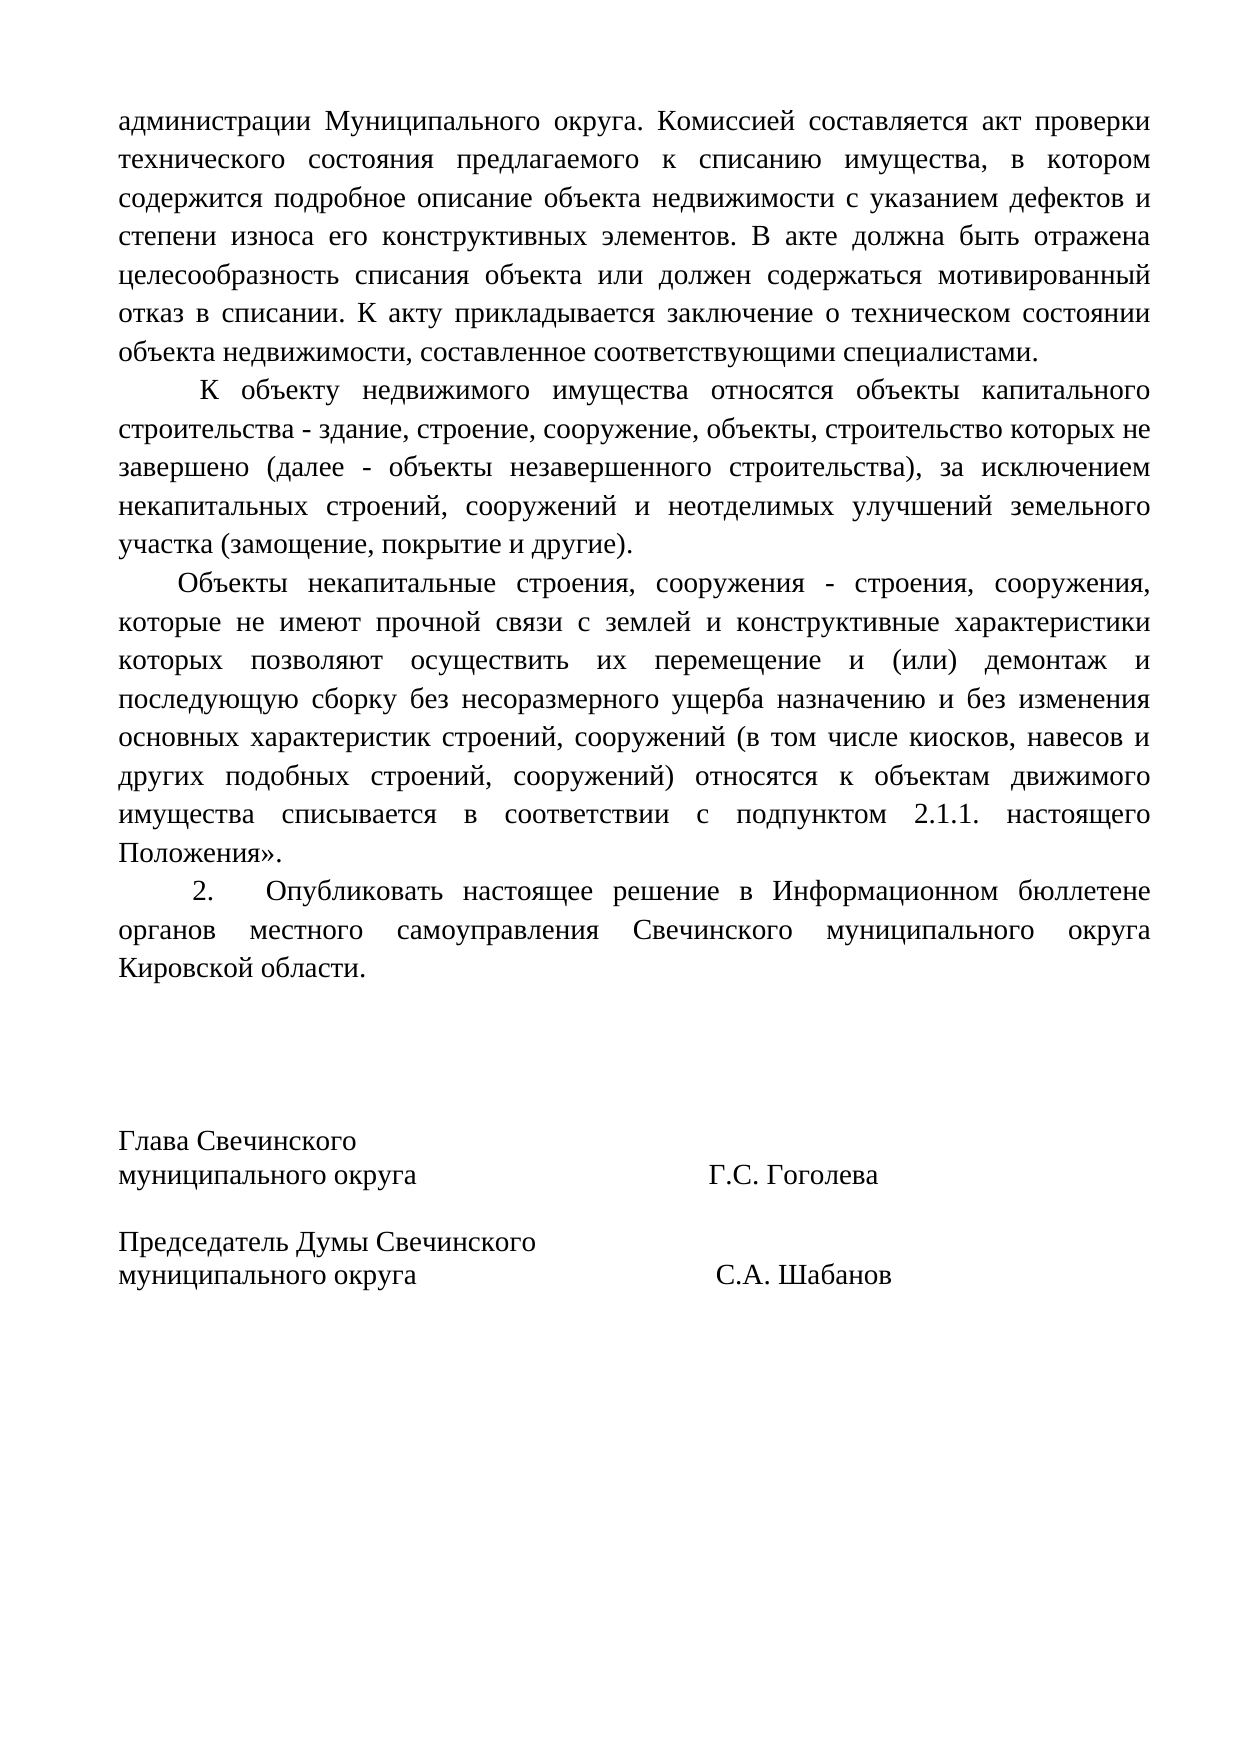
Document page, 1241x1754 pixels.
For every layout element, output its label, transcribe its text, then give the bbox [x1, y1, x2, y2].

text К объекту недвижимого имущества относятся объекты капитального строительства - здание, строение, сооружение, объекты, строительство которых не завершено (далее - объекты незавершенного строительства), за исключением некапитальных строений, сооружений и неотделимых улучшений земельного участка (замощение, покрытие и другие). [118, 372, 1152, 560]
text Объекты некапитальные строения, сооружения - строения, сооружения, которые не имеют прочной связи с землей и конструктивные характеристики которых позволяют осуществить их перемещение и (или) демонтаж и последующую сборку без несоразмерного ущерба назначению и без изменения основных характеристик строений, сооружений (в том числе киосков, навесов и других подобных строений, сооружений) относятся к объектам движимого имущества списывается в соответствии с подпунктом 2.1.1. настоящего Положения». [118, 565, 1152, 868]
text муниципального округа Г.С. Гоголева [118, 1157, 1152, 1190]
text муниципального округа С.А. Шабанов [118, 1257, 1154, 1291]
text Глава Свечинского [118, 1123, 1152, 1157]
list Опубликовать настоящее решение в Информационном бюллетене органов местного самоуправления Свечинского муниципального округа Кировской области. [118, 873, 1152, 984]
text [118, 103, 1152, 367]
text Председатель Думы Свечинского [118, 1224, 1154, 1257]
